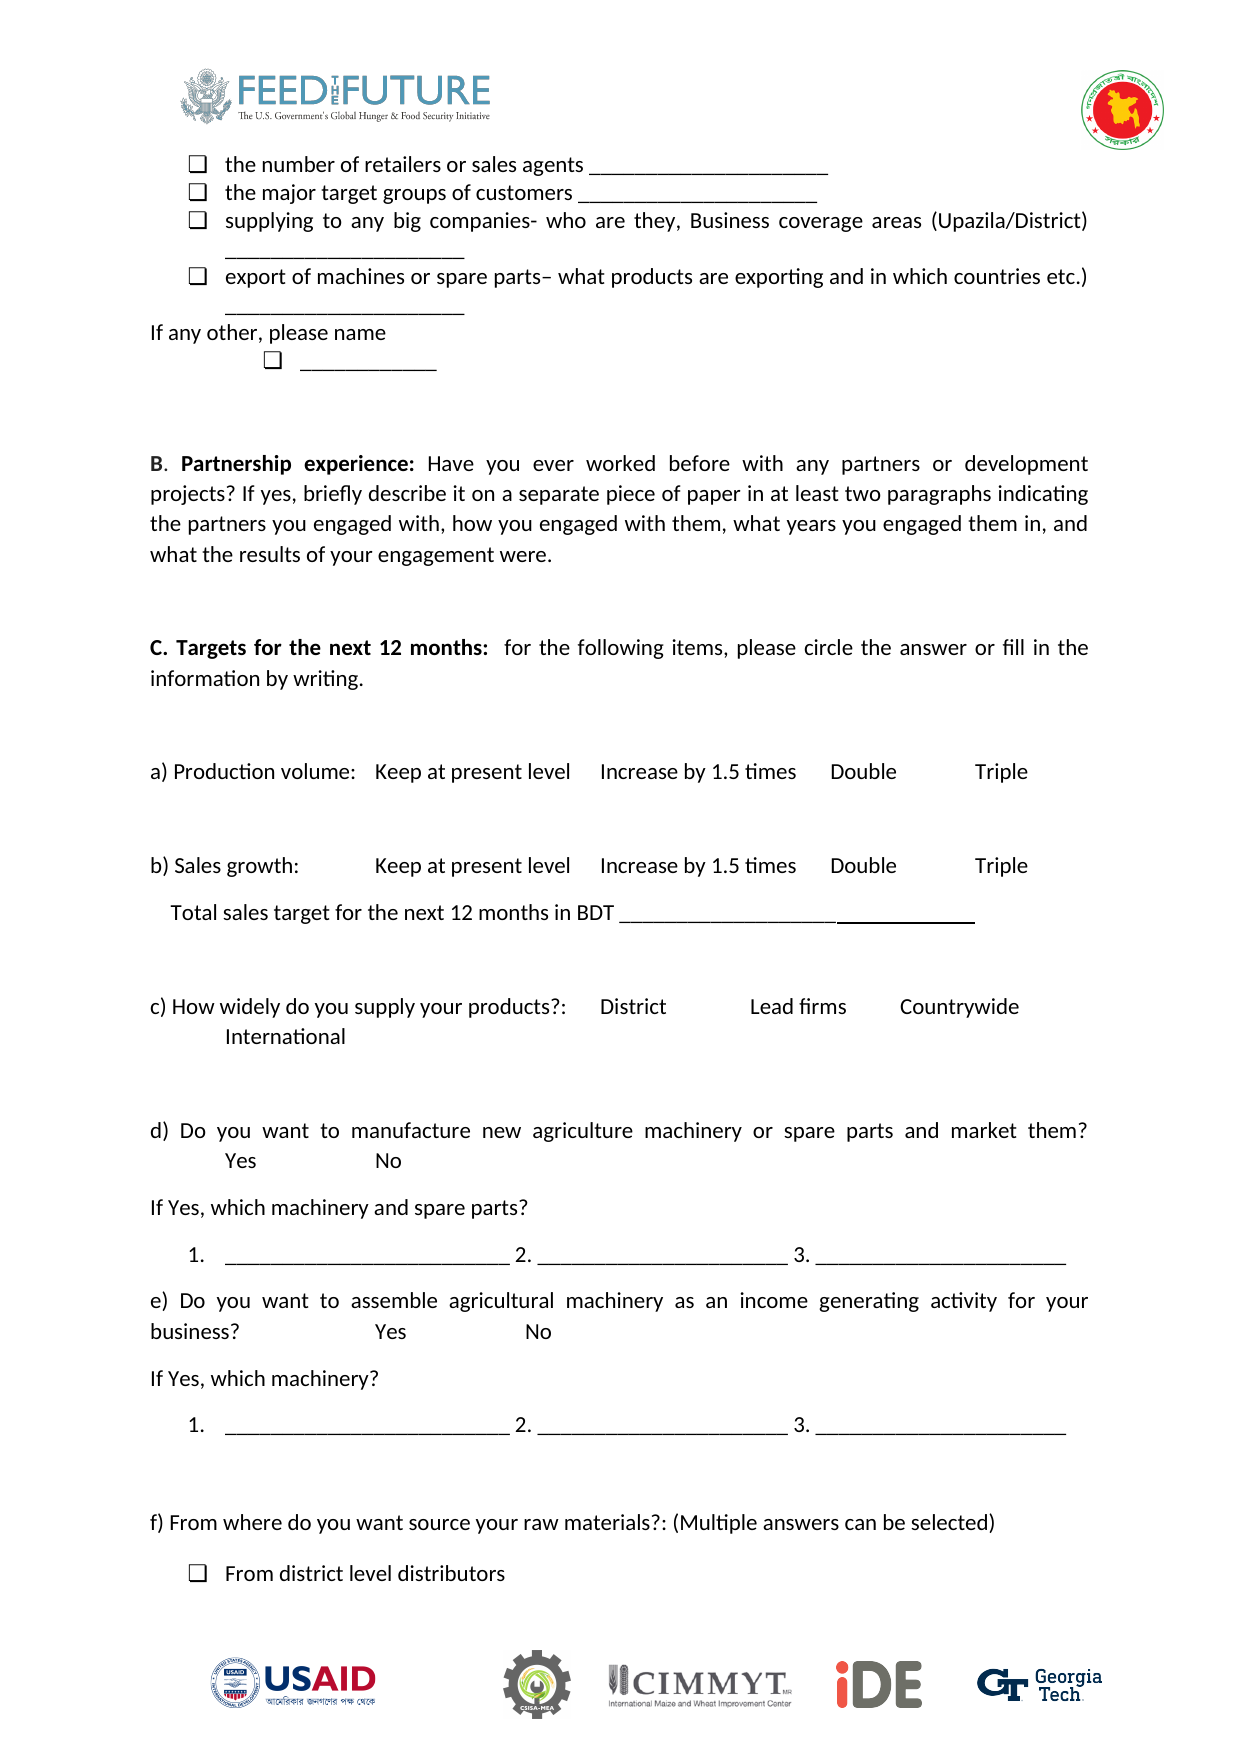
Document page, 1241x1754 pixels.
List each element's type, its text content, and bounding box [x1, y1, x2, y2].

list supplying to any big companies- who are they, Business coverage areas (Upazila/District) _____________________ [187, 206, 1090, 262]
list _________________________ 2. ______________________ 3. ______________________ [187, 1240, 1090, 1268]
picture [836, 1661, 922, 1708]
text C. Targets for the next 12 months: for the following items, please circle the answer or fill in the information by writing. [150, 633, 1090, 692]
text B. Partnership experience: Have you ever worked before with any partners or development projects? If yes, briefly describe it on a separate piece of paper in at least two paragraphs indicating the partners you engaged with, how you engaged with them, what years you engaged them in, and what the results of your engagement were. [150, 449, 1090, 568]
picture [1081, 70, 1164, 150]
text If any other, please name [150, 318, 1090, 346]
list _________________________ 2. ______________________ 3. ______________________ [187, 1411, 1090, 1438]
picture [154, 47, 516, 131]
text Total sales target for the next 12 months in BDT ___________________ [150, 898, 1090, 926]
list the number of retailers or sales agents _____________________ [187, 150, 1090, 178]
picture [967, 1659, 1112, 1711]
text e) Do you want to assemble agricultural machinery as an income generating activity for your business? Yes No [150, 1287, 1090, 1345]
list the major target groups of customers _____________________ [187, 178, 1090, 206]
text If Yes, which machinery and spare parts? [150, 1193, 1090, 1221]
list From district level distributors [187, 1559, 1090, 1587]
picture [187, 1642, 399, 1726]
picture [606, 1661, 792, 1708]
list ____________ [262, 346, 1090, 374]
text d) Do you want to manufacture new agriculture machinery or spare parts and market them? Yes No [150, 1116, 1090, 1174]
text a) Production volume: Keep at present level Increase by 1.5 times Double Triple [150, 757, 1090, 785]
text c) How widely do you supply your products?: District Lead firms Countrywide International [150, 992, 1090, 1050]
text f) From where do you want source your raw materials?: (Multiple answers can be selected) [150, 1508, 1090, 1536]
text b) Sales growth: Keep at present level Increase by 1.5 times Double Triple [150, 851, 1090, 879]
list export of machines or spare parts– what products are exporting and in which countries etc.) _____________________ [187, 262, 1090, 318]
picture [503, 1650, 571, 1719]
text If Yes, which machinery? [150, 1364, 1090, 1392]
